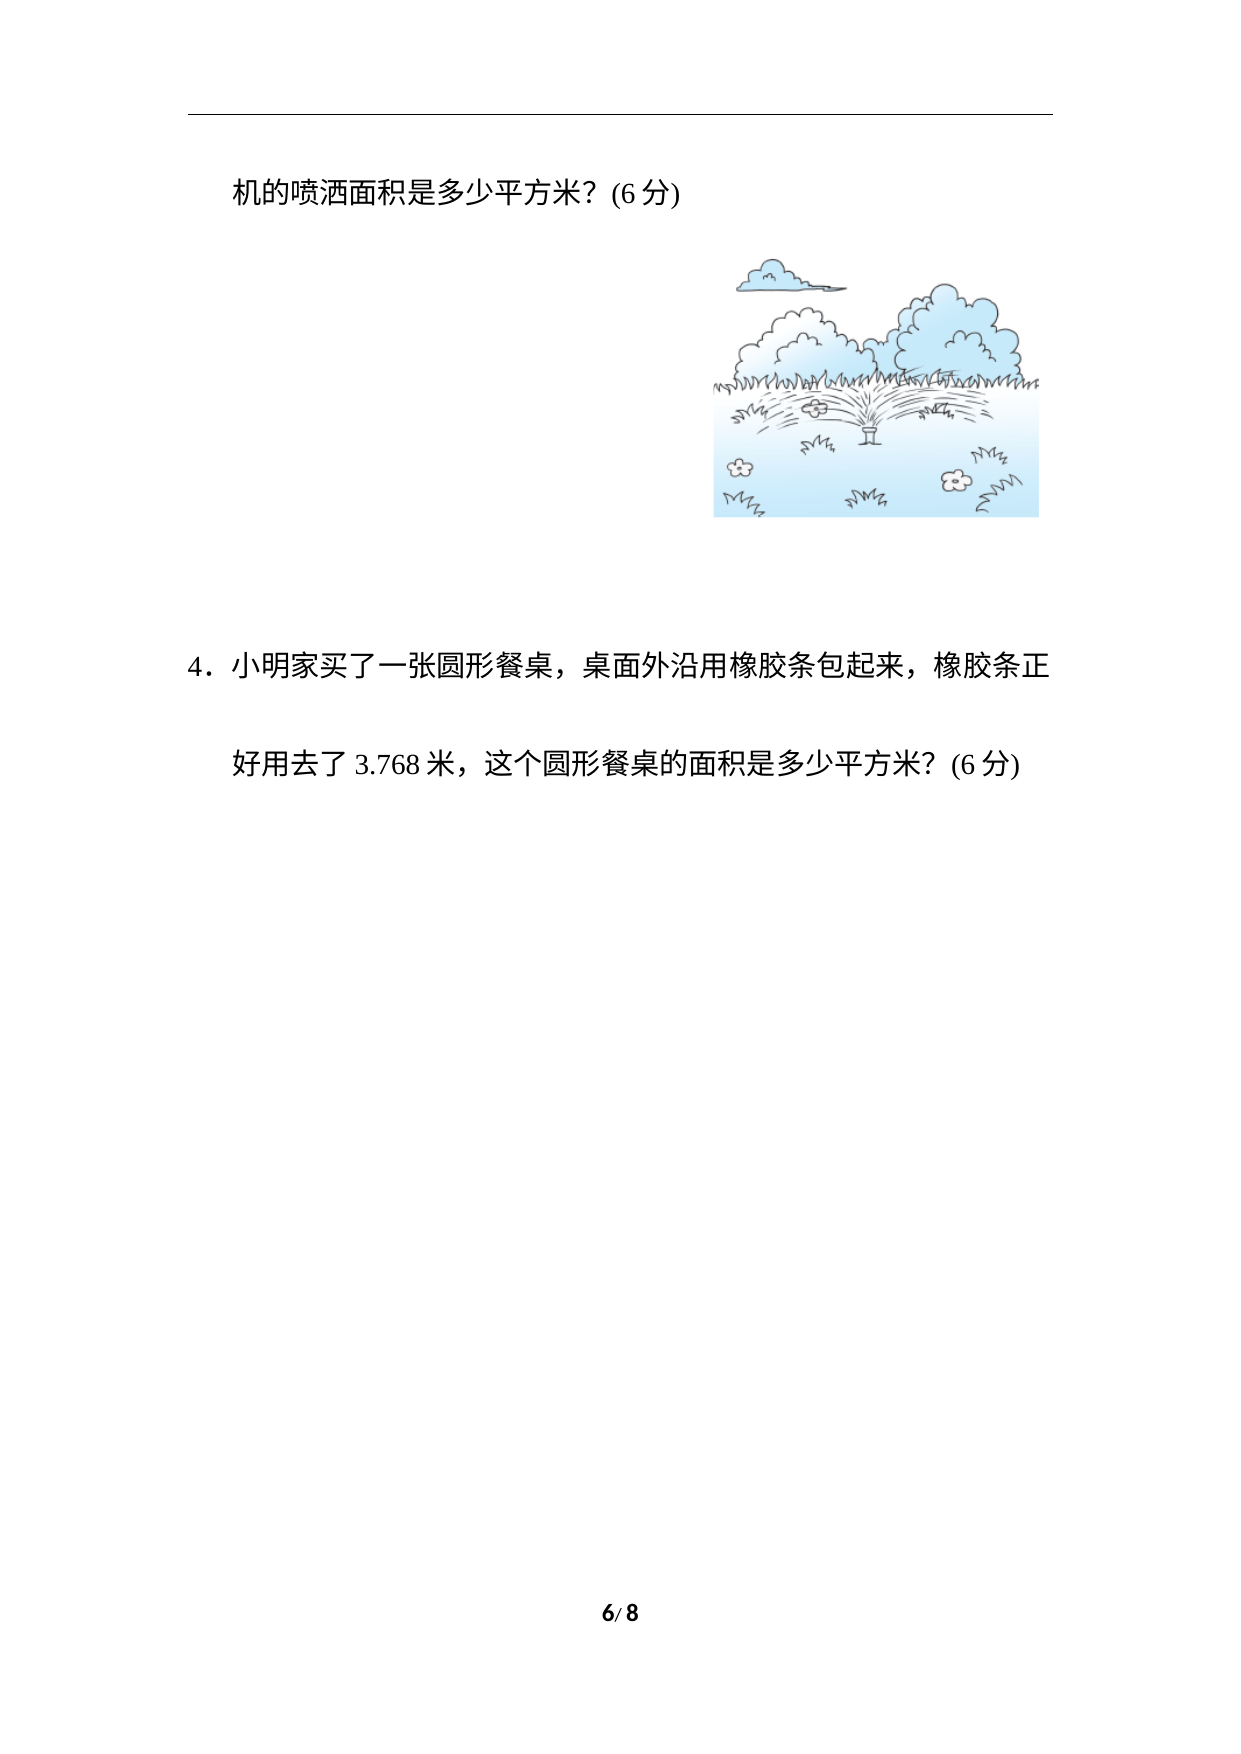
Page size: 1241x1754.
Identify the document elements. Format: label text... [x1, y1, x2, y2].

text 4．小明家买了一张圆形餐桌，桌面外沿用橡胶条包起来，橡胶条正好用去了3.768米，这个圆形餐桌的面积是多少平方米？(6分) [187, 632, 1053, 794]
picture [713, 244, 1053, 529]
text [187, 158, 1053, 223]
